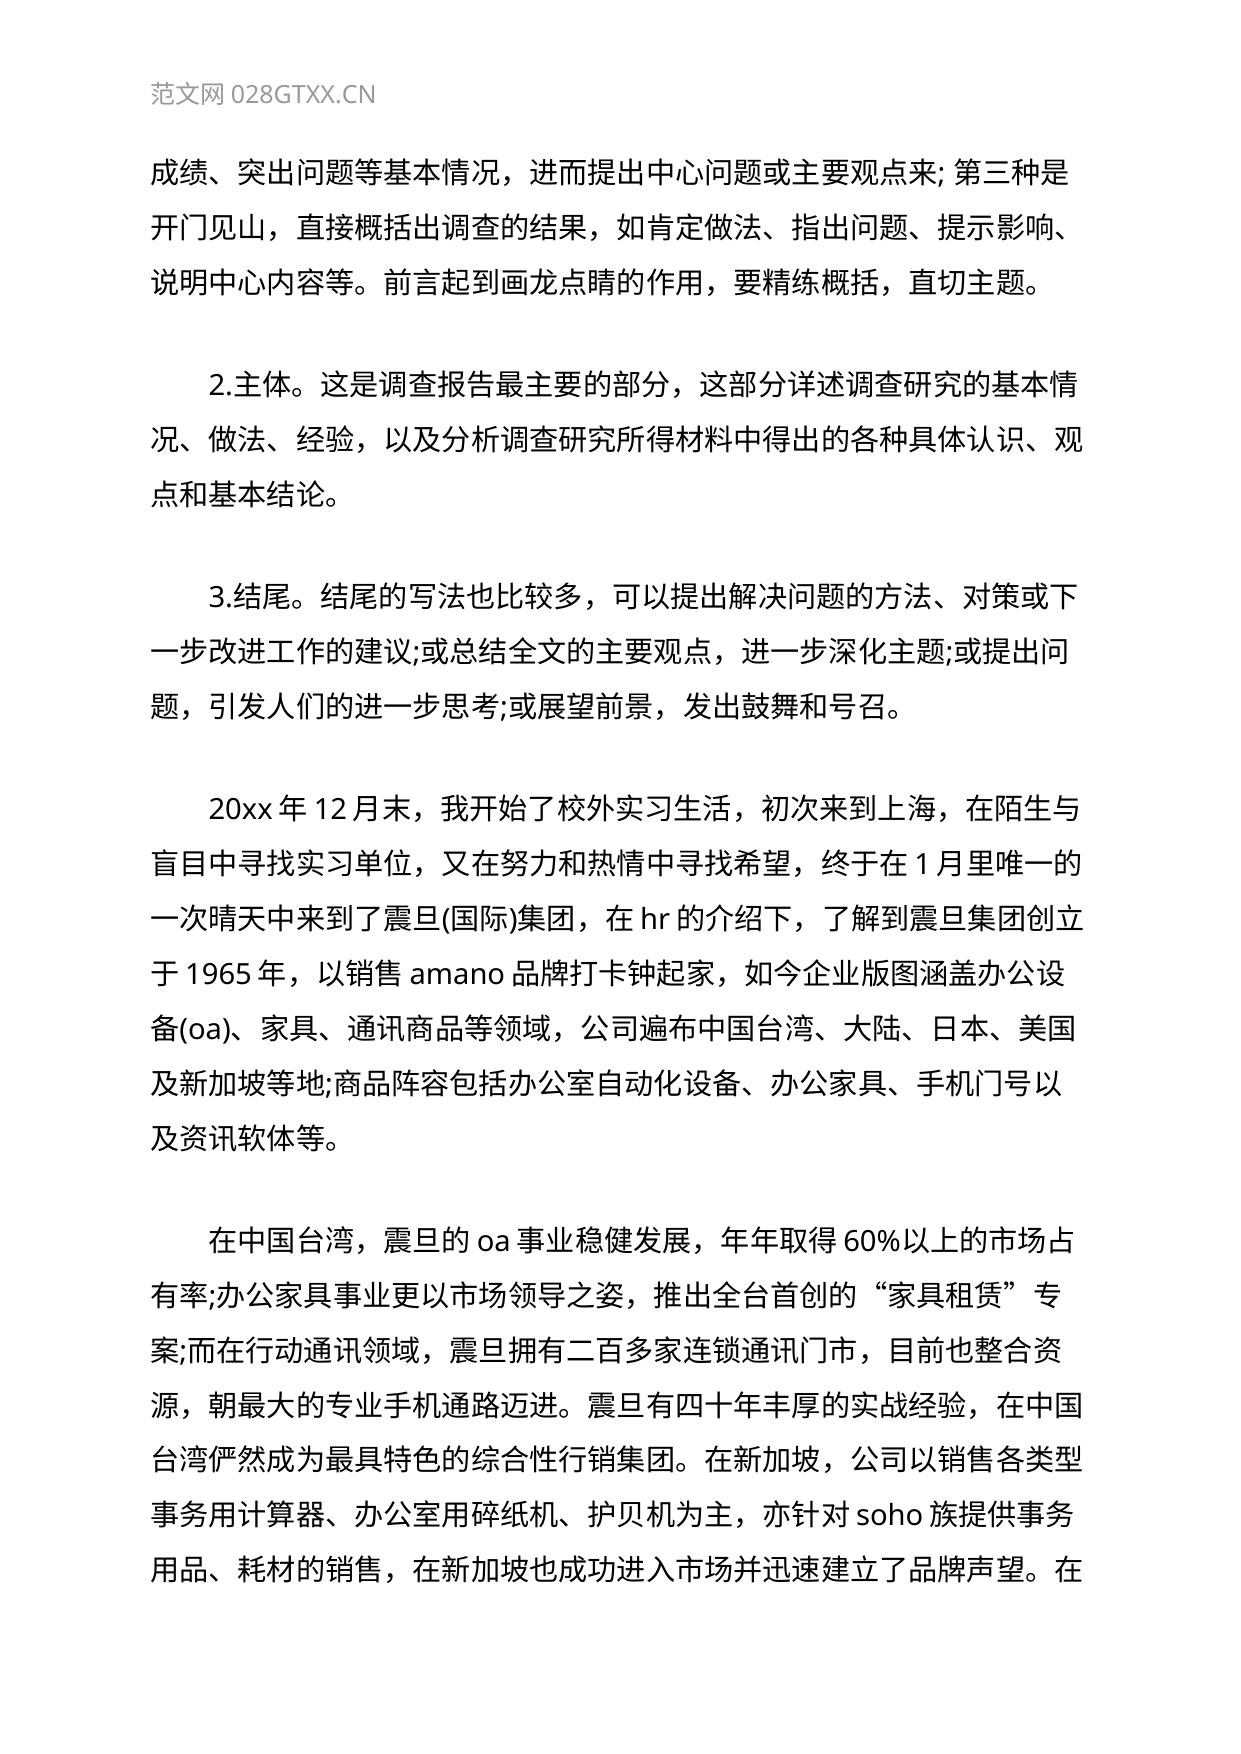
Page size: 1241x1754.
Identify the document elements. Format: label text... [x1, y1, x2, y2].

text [150, 150, 1090, 302]
text 20xx年12月末，我开始了校外实习生活，初次来到上海，在陌生与盲目中寻找实习单位，又在努力和热情中寻找希望，终于在1月里唯一的一次晴天中来到了震旦(国际)集团，在hr的介绍下，了解到震旦集团创立于1965年，以销售amano品牌打卡钟起家，如今企业版图涵盖办公设备(oa)、家具、通讯商品等领域，公司遍布中国台湾、大陆、日本、美国及新加坡等地;商品阵容包括办公室自动化设备、办公家具、手机门号以及资讯软体等。 [150, 785, 1090, 1158]
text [150, 1217, 1090, 1589]
text 2.主体。这是调查报告最主要的部分，这部分详述调查研究的基本情况、做法、经验，以及分析调查研究所得材料中得出的各种具体认识、观点和基本结论。 [150, 362, 1090, 514]
text 3.结尾。结尾的写法也比较多，可以提出解决问题的方法、对策或下一步改进工作的建议;或总结全文的主要观点，进一步深化主题;或提出问题，引发人们的进一步思考;或展望前景，发出鼓舞和号召。 [150, 573, 1090, 726]
